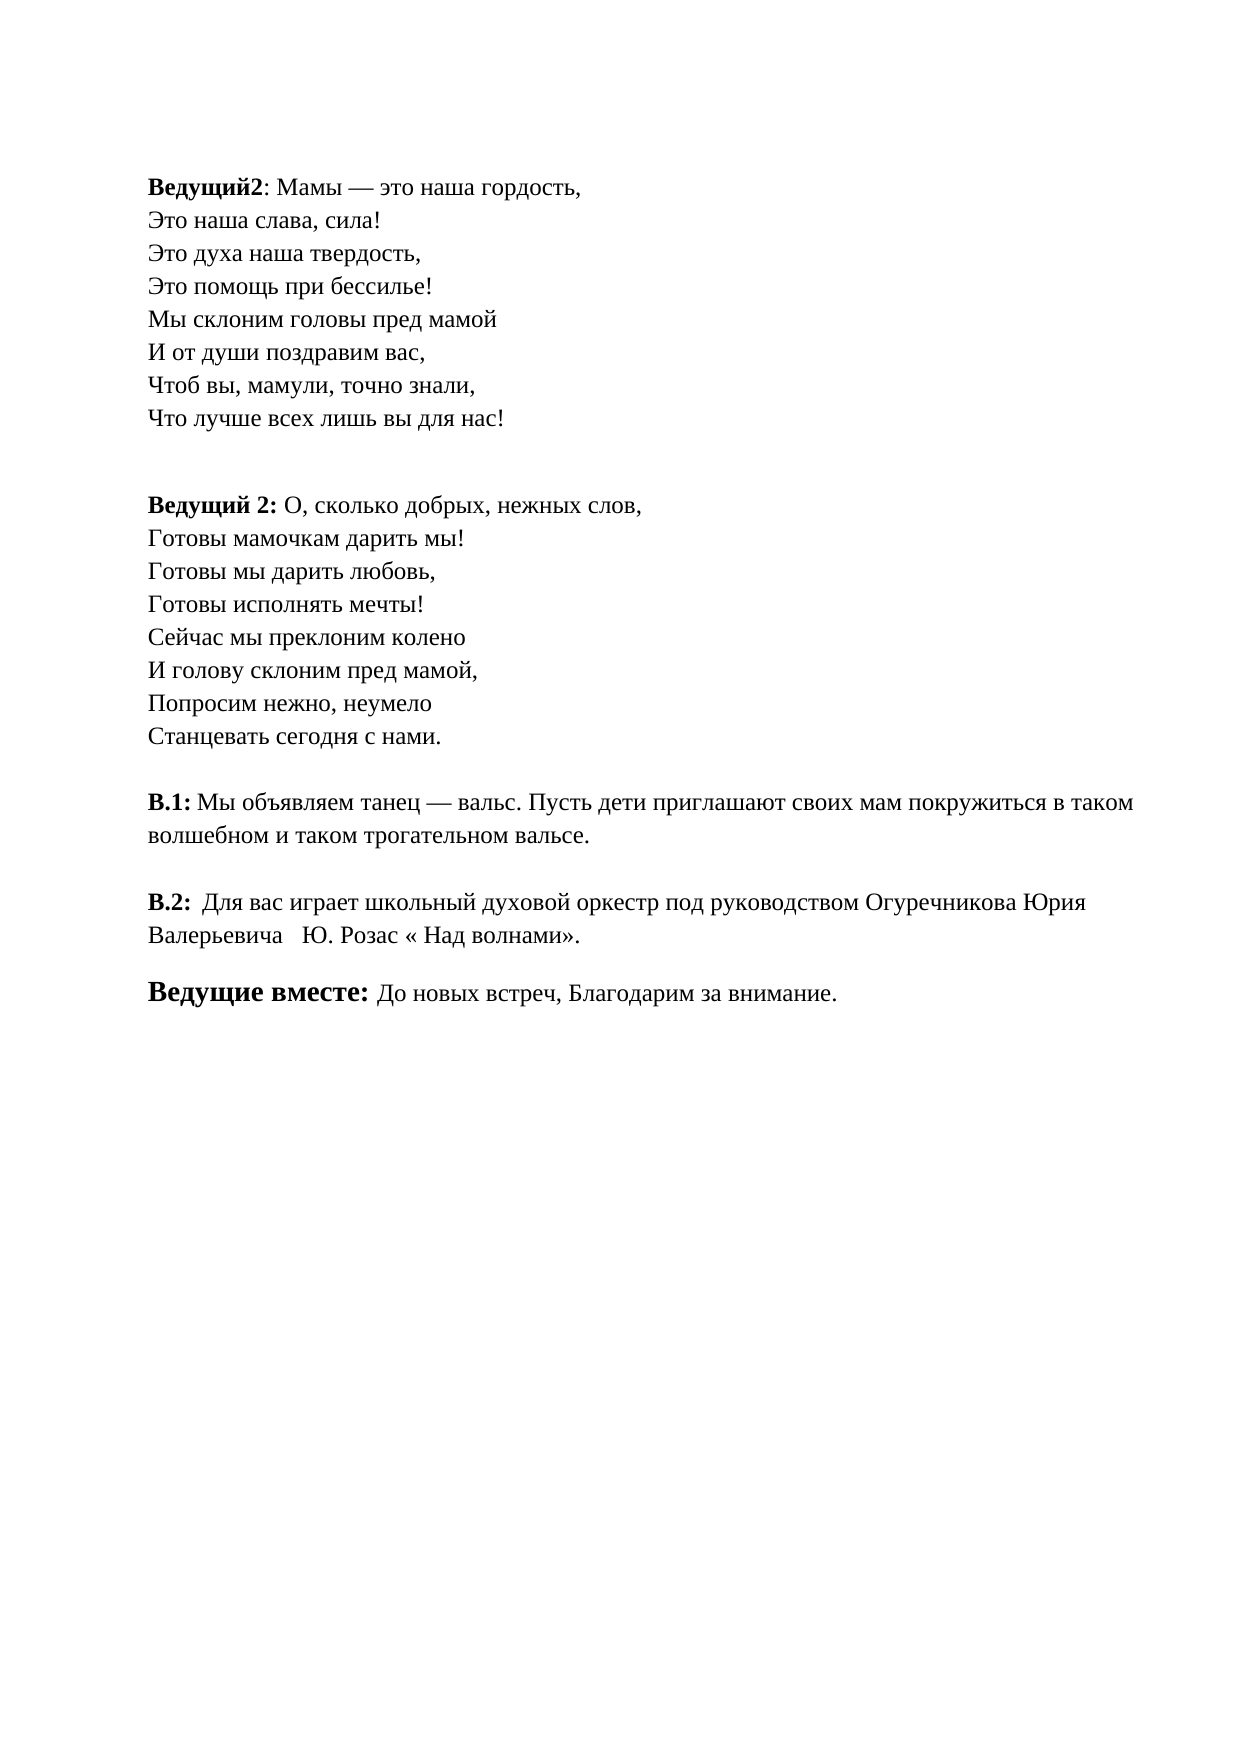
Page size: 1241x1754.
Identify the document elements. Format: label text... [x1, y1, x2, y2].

text Ведущий 2: О, сколько добрых, нежных слов, Готовы мамочкам дарить мы! Готовы мы дарить любовь, Готовы исполнять мечты! Сейчас мы преклоним колено И голову склоним пред мамой, Попросим нежно, неумело Станцевать сегодня с нами. В.1: Мы объявляем танец — вальс. Пусть дети приглашают своих мам покружиться в таком волшебном и таком трогательном вальсе. В.2: Для вас играет школьный духовой оркестр под руководством Огуречникова Юрия Валерьевича Ю. Розас « Над волнами». [148, 457, 1152, 949]
text Ведущие вместе: До новых встреч, Благодарим за внимание. [148, 974, 1152, 1007]
text Ведущий2: Мамы — это наша гордость, Это наша слава, сила! Это духа наша твердость, Это помощь при бессилье! Мы склоним головы пред мамой И от души поздравим вас, Чтоб вы, мамули, точно знали, Что лучше всех лишь вы для нас! [148, 172, 1152, 432]
